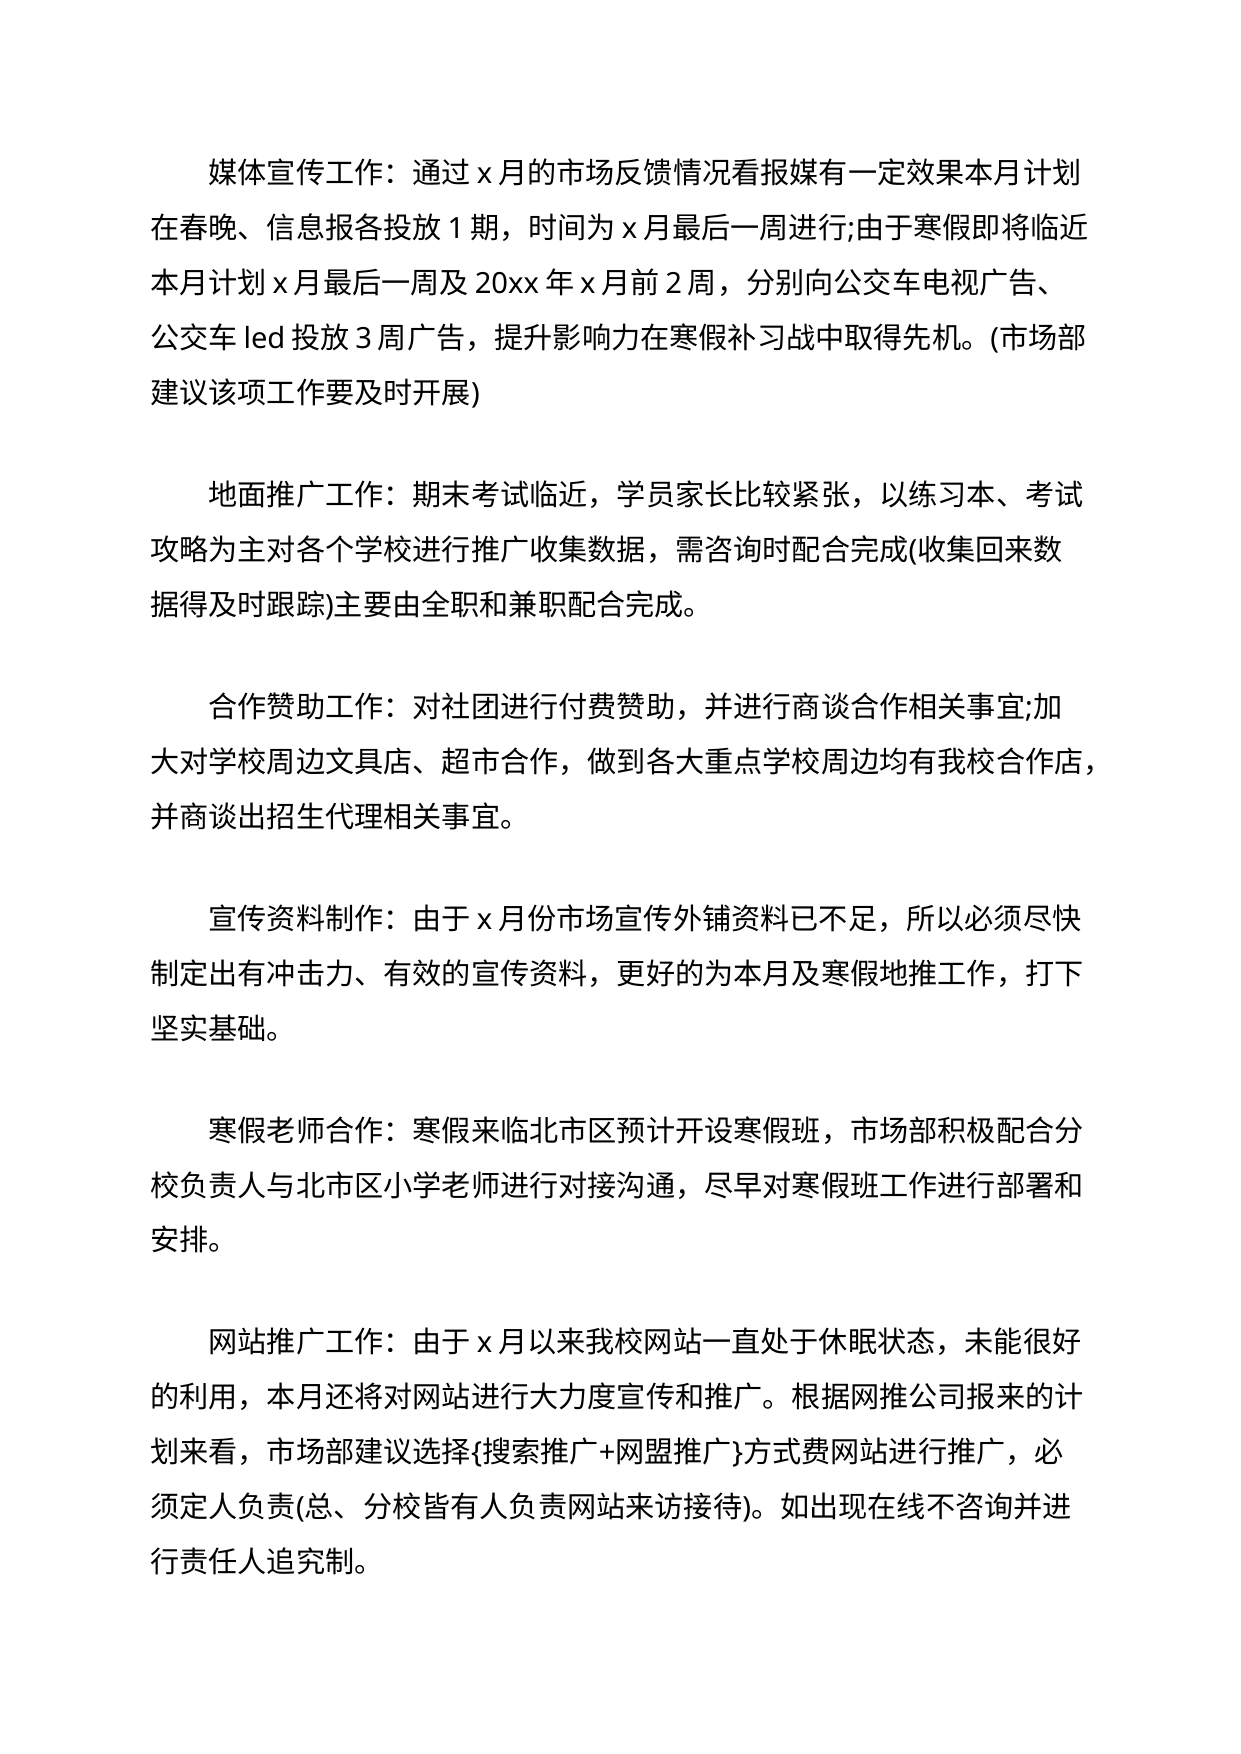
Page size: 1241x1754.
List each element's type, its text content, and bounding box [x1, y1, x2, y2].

text 宣传资料制作：由于x月份市场宣传外铺资料已不足，所以必须尽快制定出有冲击力、有效的宣传资料，更好的为本月及寒假地推工作，打下坚实基础。 [150, 896, 1090, 1048]
text 网站推广工作：由于x月以来我校网站一直处于休眠状态，未能很好的利用，本月还将对网站进行大力度宣传和推广。根据网推公司报来的计划来看，市场部建议选择{搜索推广+网盟推广}方式费网站进行推广，必须定人负责(总、分校皆有人负责网站来访接待)。如出现在线不咨询并进行责任人追究制。 [150, 1319, 1090, 1581]
text 合作赞助工作：对社团进行付费赞助，并进行商谈合作相关事宜;加大对学校周边文具店、超市合作，做到各大重点学校周边均有我校合作店，并商谈出招生代理相关事宜。 [150, 684, 1090, 836]
text 地面推广工作：期末考试临近，学员家长比较紧张，以练习本、考试攻略为主对各个学校进行推广收集数据，需咨询时配合完成(收集回来数据得及时跟踪)主要由全职和兼职配合完成。 [150, 472, 1090, 624]
text 媒体宣传工作：通过x月的市场反馈情况看报媒有一定效果本月计划在春晚、信息报各投放1期，时间为x月最后一周进行;由于寒假即将临近本月计划x月最后一周及20xx年x月前2周，分别向公交车电视广告、公交车led投放3周广告，提升影响力在寒假补习战中取得先机。(市场部建议该项工作要及时开展) [150, 150, 1090, 412]
text 寒假老师合作：寒假来临北市区预计开设寒假班，市场部积极配合分校负责人与北市区小学老师进行对接沟通，尽早对寒假班工作进行部署和安排。 [150, 1107, 1090, 1259]
